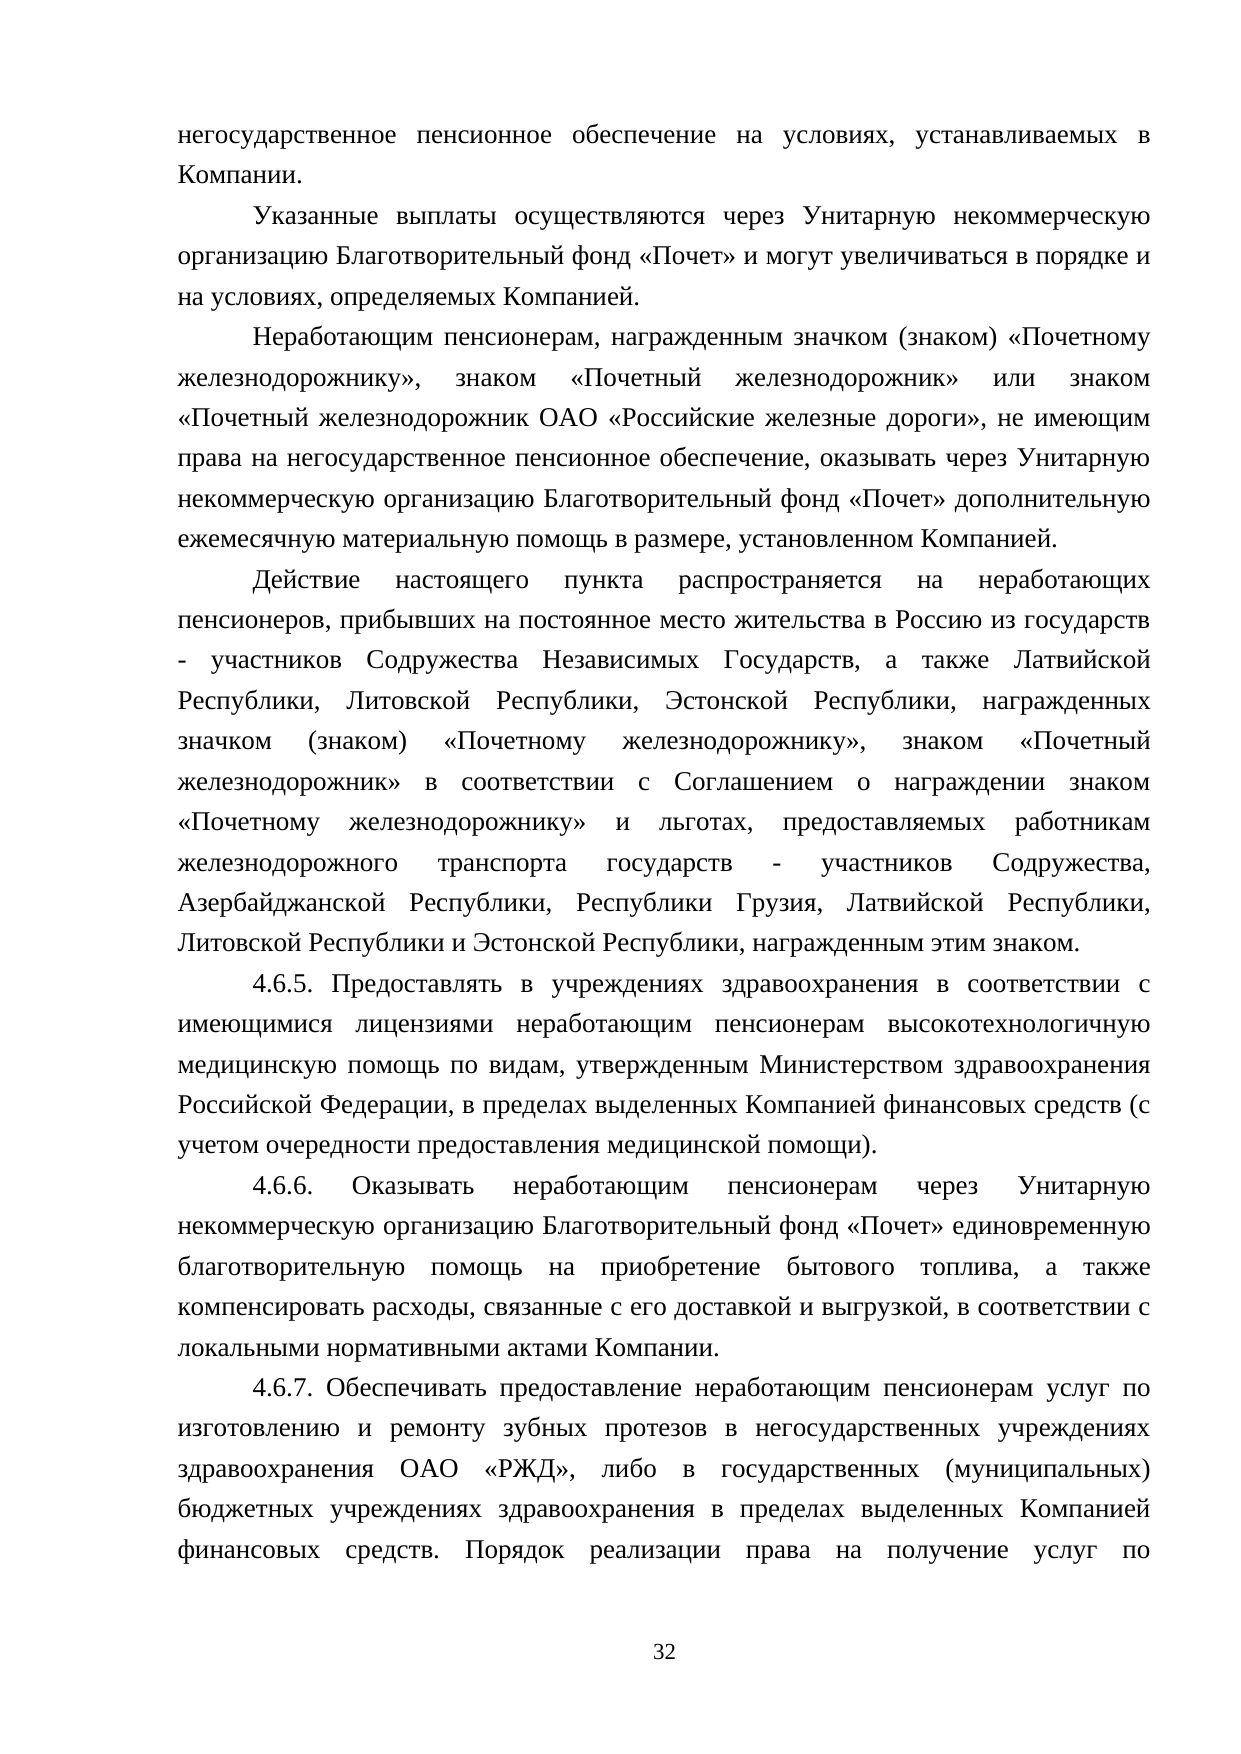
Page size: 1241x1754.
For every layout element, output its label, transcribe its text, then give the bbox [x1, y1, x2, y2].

text Указанные выплаты осуществляются через Унитарную некоммерческую организацию Благотворительный фонд «Почет» и могут увеличиваться в порядке и на условиях, определяемых Компанией. [177, 199, 1152, 311]
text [177, 118, 1152, 190]
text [177, 1371, 1152, 1564]
text 4.6.5. Предоставлять в учреждениях здравоохранения в соответствии с имеющимися лицензиями неработающим пенсионерам высокотехнологичную медицинскую помощь по видам, утвержденным Министерством здравоохранения Российской Федерации, в пределах выделенных Компанией финансовых средств (с учетом очередности предоставления медицинской помощи). [177, 967, 1152, 1160]
text 4.6.6. Оказывать неработающим пенсионерам через Унитарную некоммерческую организацию Благотворительный фонд «Почет» единовременную благотворительную помощь на приобретение бытового топлива, а также компенсировать расходы, связанные с его доставкой и выгрузкой, в соответствии с локальными нормативными актами Компании. [177, 1169, 1152, 1362]
text Неработающим пенсионерам, награжденным значком (знаком) «Почетному железнодорожнику», знаком «Почетный железнодорожник» или знаком «Почетный железнодорожник ОАО «Российские железные дороги», не имеющим права на негосударственное пенсионное обеспечение, оказывать через Унитарную некоммерческую организацию Благотворительный фонд «Почет» дополнительную ежемесячную материальную помощь в размере, установленном Компанией. [177, 320, 1152, 553]
text Действие настоящего пункта распространяется на неработающих пенсионеров, прибывших на постоянное место жительства в Россию из государств - участников Содружества Независимых Государств, а также Латвийской Республики, Литовской Республики, Эстонской Республики, награжденных значком (знаком) «Почетному железнодорожнику», знаком «Почетный железнодорожник» в соответствии с Соглашением о награждении знаком «Почетному железнодорожнику» и льготах, предоставляемых работникам железнодорожного транспорта государств - участников Содружества, Азербайджанской Республики, Республики Грузия, Латвийской Республики, Литовской Республики и Эстонской Республики, награжденным этим знаком. [177, 563, 1152, 958]
